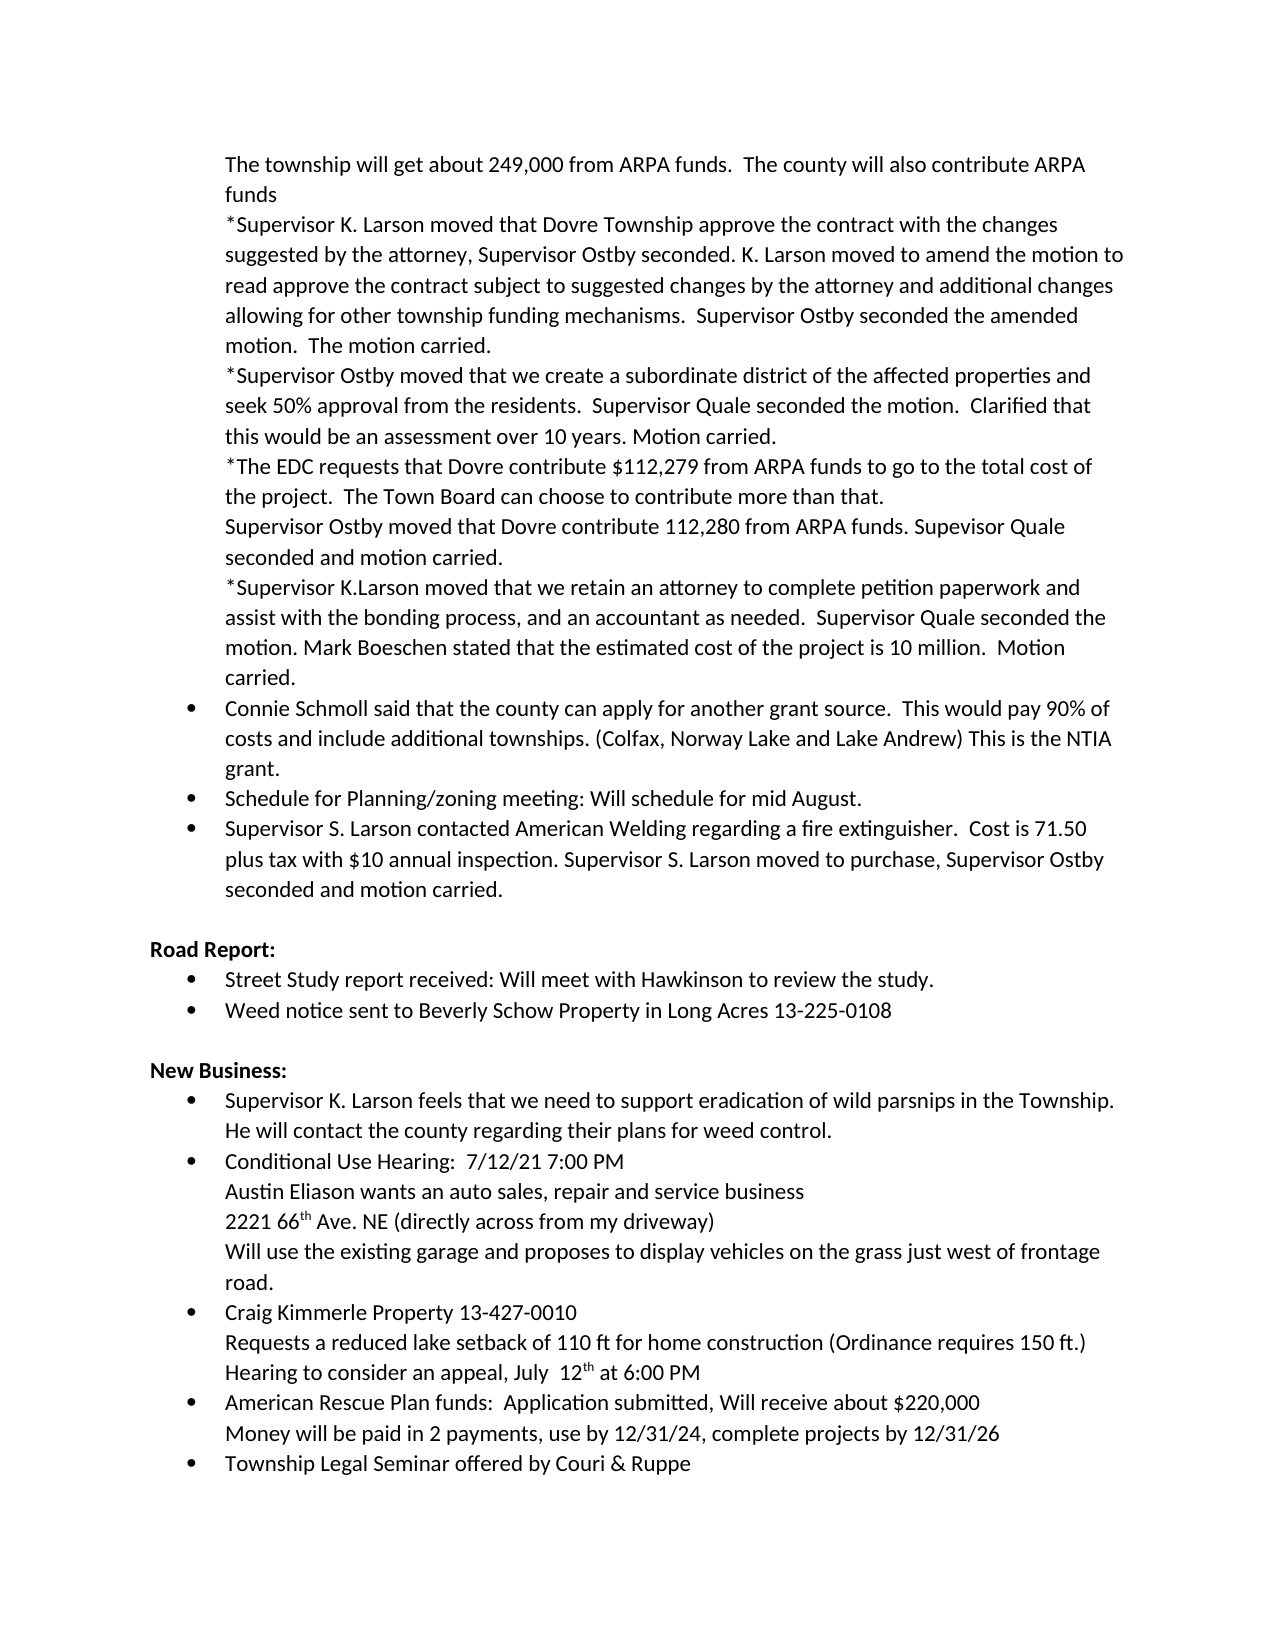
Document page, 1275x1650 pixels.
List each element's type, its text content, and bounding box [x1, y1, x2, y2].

text New Business: [150, 1056, 1125, 1084]
list Street Study report received: Will meet with Hawkinson to review the study. [187, 966, 1125, 994]
list Township Legal Seminar offered by Couri & Ruppe [187, 1449, 1125, 1477]
list Hearing to consider an appeal, July 12th at 6:00 PM [225, 1358, 1125, 1386]
list Supervisor Ostby moved that Dovre contribute 112,280 from ARPA funds. Supevisor Quale seconded and motion carried. [225, 512, 1125, 571]
list Austin Eliason wants an auto sales, repair and service business [225, 1177, 1125, 1205]
list 2221 66th Ave. NE (directly across from my driveway) [225, 1207, 1125, 1235]
list Craig Kimmerle Property 13-427-0010 [187, 1298, 1125, 1326]
list *The EDC requests that Dovre contribute $112,279 from ARPA funds to go to the total cost of the project. The Town Board can choose to contribute more than that. [225, 452, 1125, 510]
list Will use the existing garage and proposes to display vehicles on the grass just west of frontage road. [225, 1237, 1125, 1296]
list American Rescue Plan funds: Application submitted, Will receive about $220,000 [187, 1388, 1125, 1417]
list Schedule for Planning/zoning meeting: Will schedule for mid August. [187, 784, 1125, 812]
list *Supervisor K. Larson moved that Dovre Township approve the contract with the changes suggested by the attorney, Supervisor Ostby seconded. K. Larson moved to amend the motion to read approve the contract subject to suggested changes by the attorney and additional changes allowing for other township funding mechanisms. Supervisor Ostby seconded the amended motion. The motion carried. [225, 210, 1125, 359]
list Supervisor S. Larson contacted American Welding regarding a fire extinguisher. Cost is 71.50 plus tax with $10 annual inspection. Supervisor S. Larson moved to purchase, Supervisor Ostby seconded and motion carried. [187, 814, 1125, 903]
text Road Report: [150, 935, 1125, 963]
list Money will be paid in 2 payments, use by 12/31/24, complete projects by 12/31/26 [225, 1419, 1125, 1447]
list *Supervisor K.Larson moved that we retain an attorney to complete petition paperwork and assist with the bonding process, and an accountant as needed. Supervisor Quale seconded the motion. Mark Boeschen stated that the estimated cost of the project is 10 million. Motion carried. [225, 573, 1125, 692]
list Supervisor K. Larson feels that we need to support eradication of wild parsnips in the Township. He will contact the county regarding their plans for weed control. [187, 1086, 1125, 1145]
list *Supervisor Ostby moved that we create a subordinate district of the affected properties and seek 50% approval from the residents. Supervisor Quale seconded the motion. Clarified that this would be an assessment over 10 years. Motion carried. [225, 361, 1125, 450]
list Connie Schmoll said that the county can apply for another grant source. This would pay 90% of costs and include additional townships. (Colfax, Norway Lake and Lake Andrew) This is the NTIA grant. [187, 694, 1125, 782]
list The township will get about 249,000 from ARPA funds. The county will also contribute ARPA funds [225, 150, 1125, 208]
list Weed notice sent to Beverly Schow Property in Long Acres 13-225-0108 [187, 996, 1125, 1024]
list Conditional Use Hearing: 7/12/21 7:00 PM [187, 1147, 1125, 1175]
list Requests a reduced lake setback of 110 ft for home construction (Ordinance requires 150 ft.) [225, 1328, 1125, 1356]
